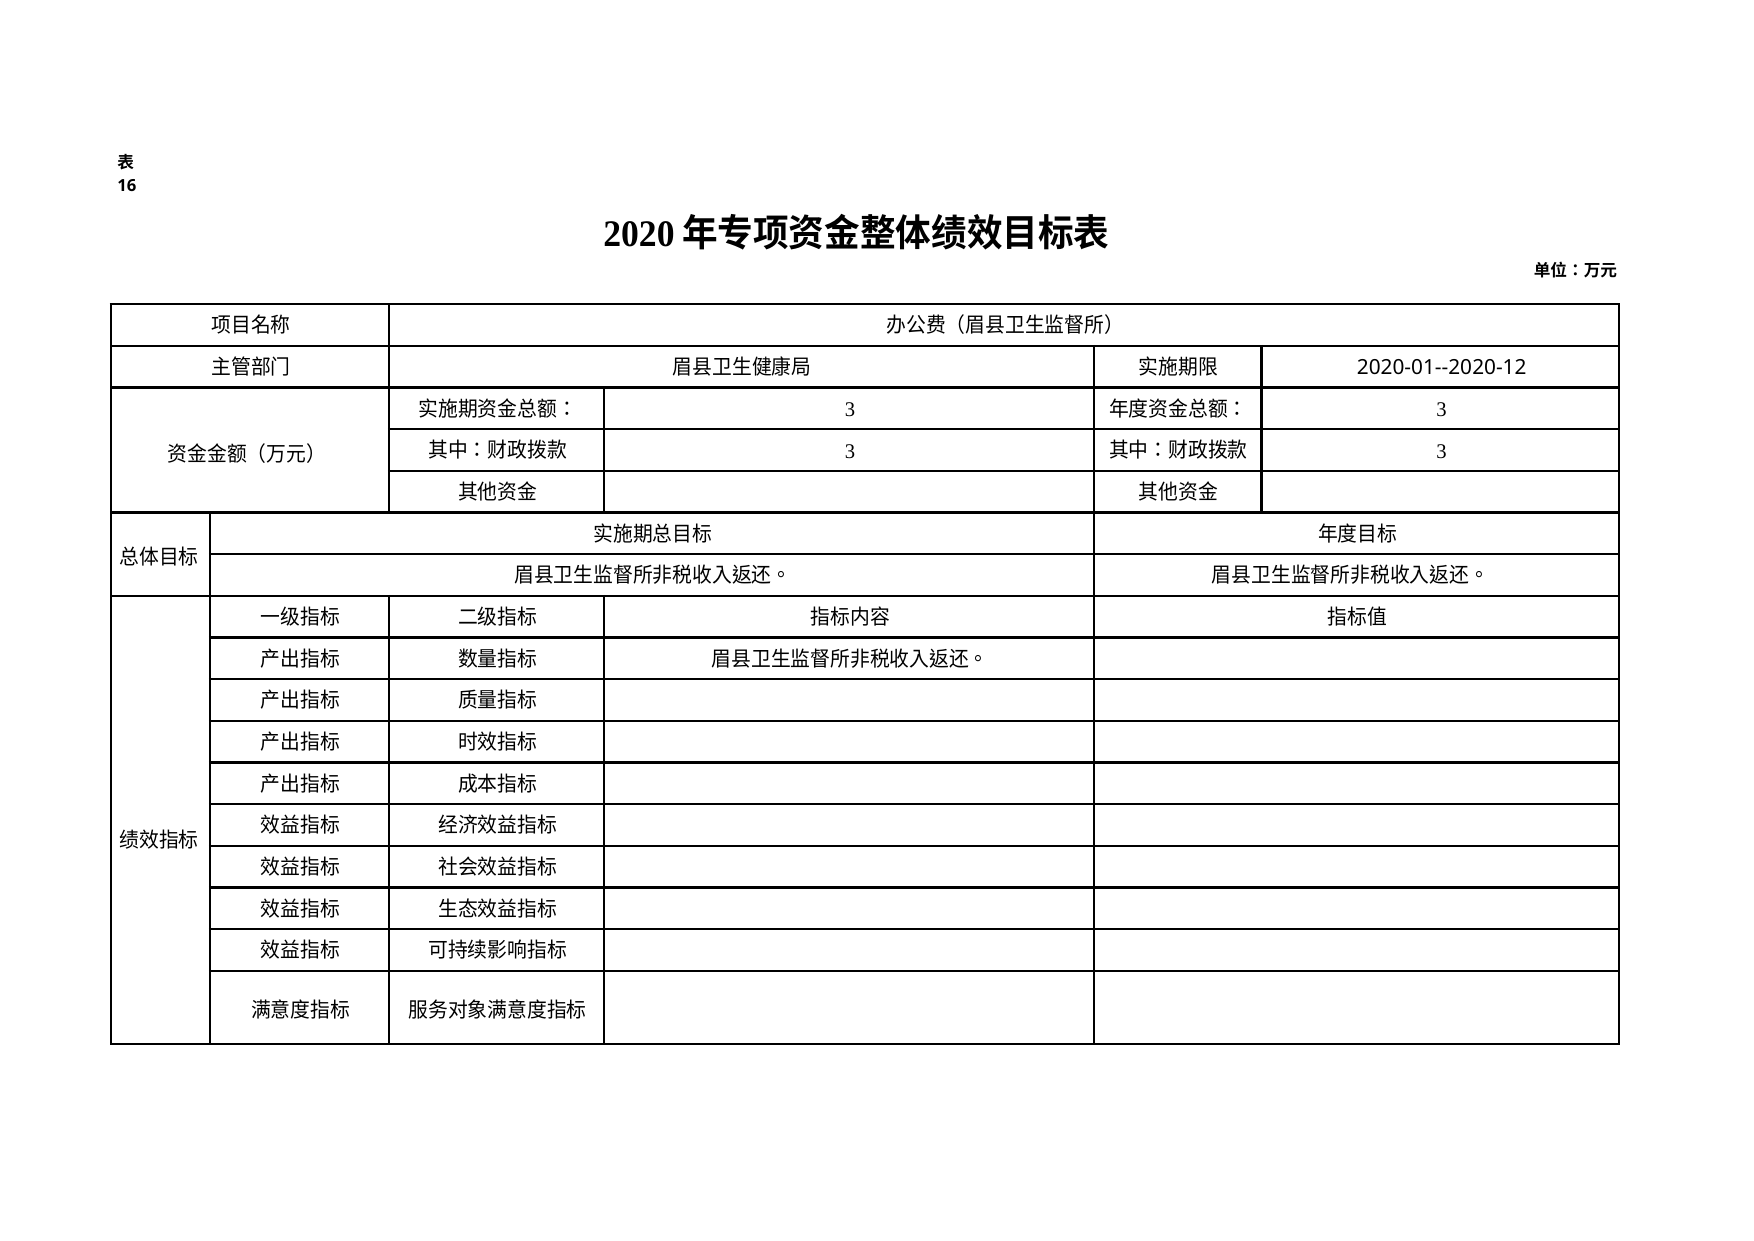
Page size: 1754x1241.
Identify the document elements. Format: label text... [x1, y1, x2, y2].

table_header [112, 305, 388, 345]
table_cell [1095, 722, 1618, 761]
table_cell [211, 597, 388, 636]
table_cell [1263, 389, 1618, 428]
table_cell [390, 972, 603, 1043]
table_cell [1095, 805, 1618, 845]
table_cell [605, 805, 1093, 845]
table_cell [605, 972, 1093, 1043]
text 单位：万元 [1533, 259, 1635, 281]
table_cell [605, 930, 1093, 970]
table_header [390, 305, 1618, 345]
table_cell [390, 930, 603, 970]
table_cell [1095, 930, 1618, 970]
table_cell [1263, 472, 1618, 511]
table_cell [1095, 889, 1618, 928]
subtitle 2020年专项资金整体绩效目标表 [603, 206, 1133, 257]
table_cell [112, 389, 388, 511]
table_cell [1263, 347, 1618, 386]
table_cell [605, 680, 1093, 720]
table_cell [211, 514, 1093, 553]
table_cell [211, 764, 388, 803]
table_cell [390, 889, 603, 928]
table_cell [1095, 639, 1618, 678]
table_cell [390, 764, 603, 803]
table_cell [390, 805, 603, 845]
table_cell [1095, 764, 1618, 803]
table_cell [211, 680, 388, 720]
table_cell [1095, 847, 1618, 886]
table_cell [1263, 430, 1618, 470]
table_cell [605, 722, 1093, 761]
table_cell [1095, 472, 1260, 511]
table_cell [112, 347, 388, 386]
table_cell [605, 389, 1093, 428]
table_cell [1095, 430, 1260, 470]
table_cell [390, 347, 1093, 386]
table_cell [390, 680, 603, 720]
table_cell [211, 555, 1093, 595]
text 表16 [117, 151, 151, 196]
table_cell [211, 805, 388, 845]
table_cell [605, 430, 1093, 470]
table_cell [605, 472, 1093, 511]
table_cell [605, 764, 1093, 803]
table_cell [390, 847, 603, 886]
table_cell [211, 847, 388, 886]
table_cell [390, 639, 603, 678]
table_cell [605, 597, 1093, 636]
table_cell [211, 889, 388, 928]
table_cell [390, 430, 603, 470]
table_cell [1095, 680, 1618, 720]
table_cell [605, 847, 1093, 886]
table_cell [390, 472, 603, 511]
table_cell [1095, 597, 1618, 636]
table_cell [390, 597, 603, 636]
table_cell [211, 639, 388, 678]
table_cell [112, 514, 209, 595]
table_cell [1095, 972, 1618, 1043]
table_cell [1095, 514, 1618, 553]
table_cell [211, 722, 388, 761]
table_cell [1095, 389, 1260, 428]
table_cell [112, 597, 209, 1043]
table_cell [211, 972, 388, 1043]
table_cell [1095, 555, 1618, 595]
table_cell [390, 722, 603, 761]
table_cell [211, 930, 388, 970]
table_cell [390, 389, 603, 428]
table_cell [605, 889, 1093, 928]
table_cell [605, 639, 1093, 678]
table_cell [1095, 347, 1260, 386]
